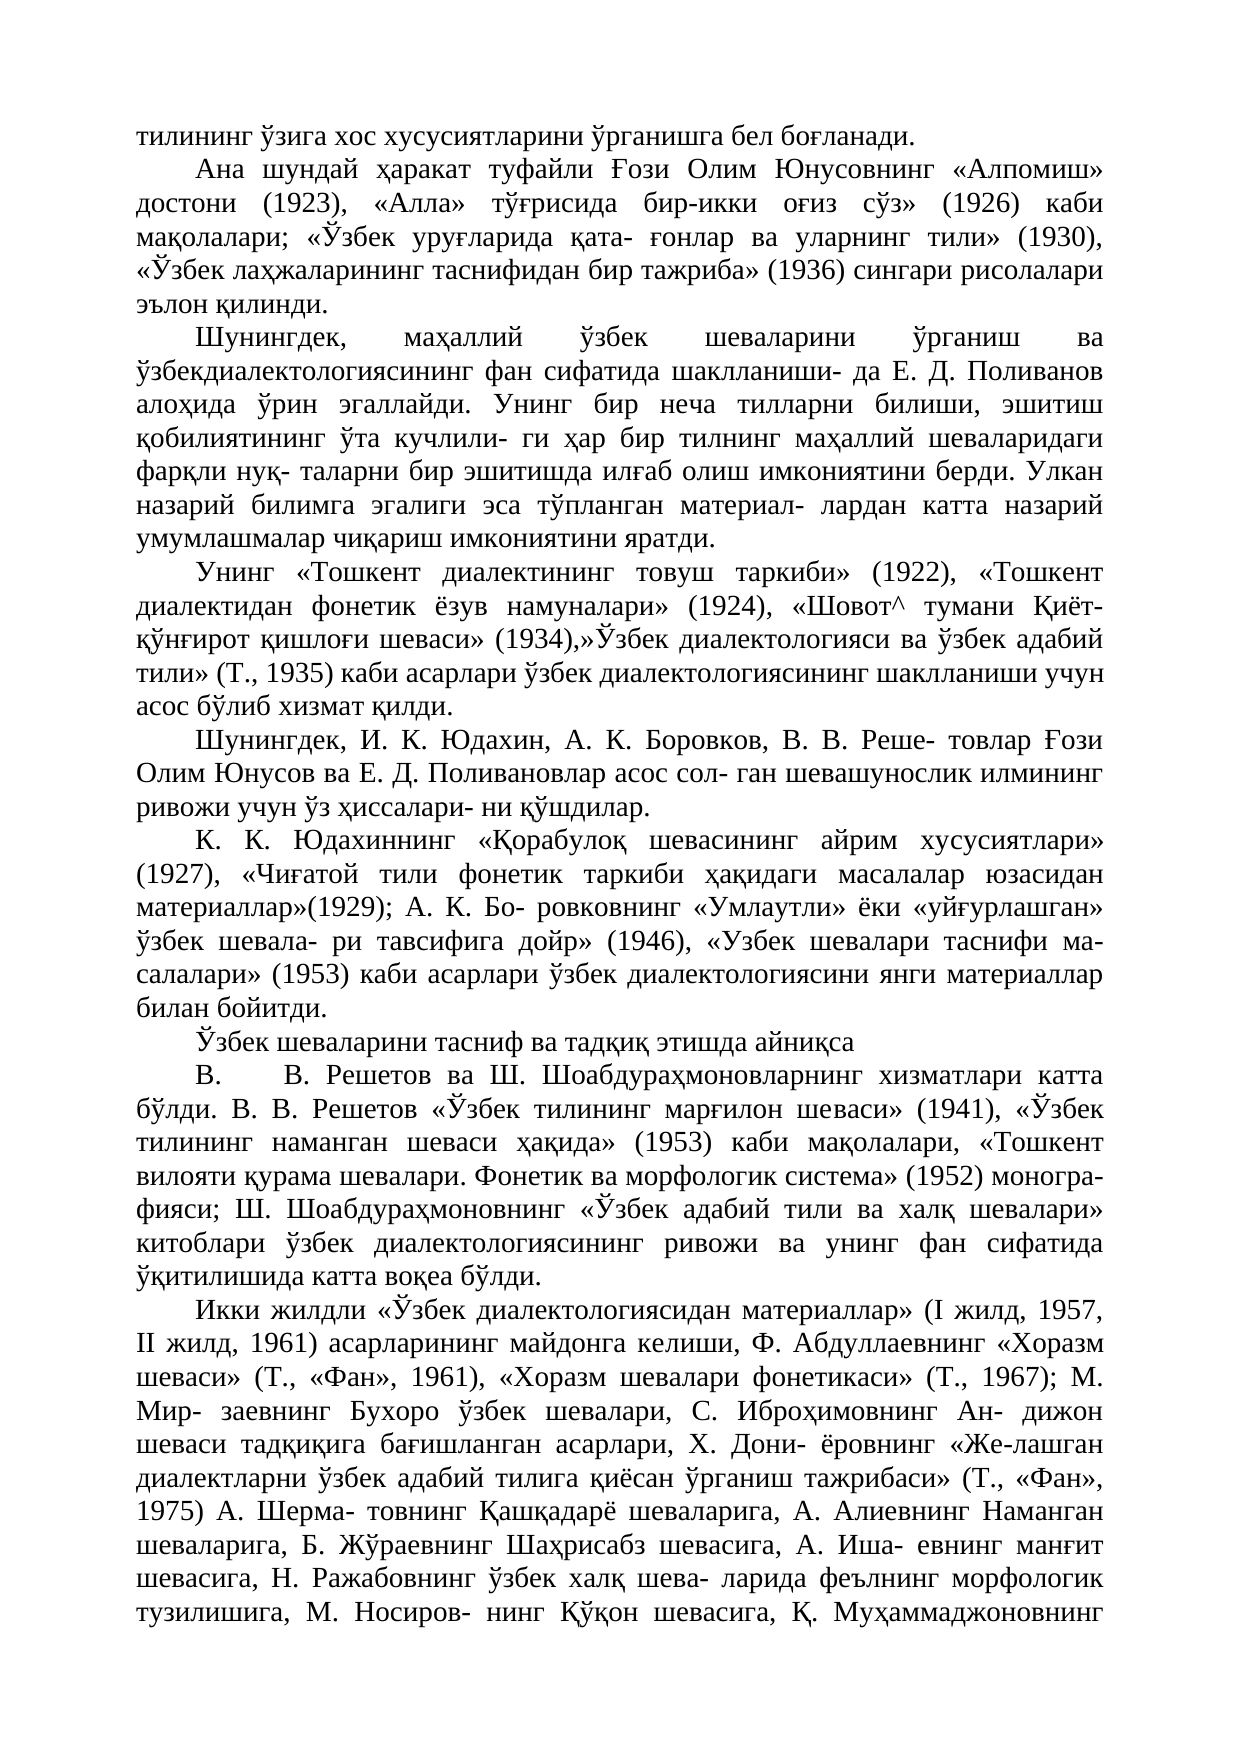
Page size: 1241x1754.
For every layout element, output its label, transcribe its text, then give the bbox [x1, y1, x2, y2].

text В. В. Решетов ва Ш. Шоабдураҳмоновларнинг хизматлари катта бўлди. В. В. Решетов «Ўзбек тилининг марғилон шеваси» (1941), «Ўзбек тилининг наманган шеваси ҳақида» (1953) каби мақолалари, «Тошкент вилояти қурама шевалари. Фонетик ва морфологик система» (1952) моногра- фияси; Ш. Шоабдураҳмоновнинг «Ўзбек адабий тили ва халқ шевалари» китоблари ўзбек диалектологиясининг ривожи ва унинг фан сифатида ўқитилишида катта воқеа бўлди. [136, 1057, 1104, 1292]
text Ўзбек шеваларини тасниф ва тадқиқ этишда айниқса [136, 1024, 1104, 1057]
text К. К. Юдахиннинг «Қорабулоқ шевасининг айрим хусусиятлари» (1927), «Чиғатой тили фонетик таркиби ҳақидаги масалалар юзасидан материаллар»(1929); А. К. Бо- ровковнинг «Умлаутли» ёки «уйғурлашган» ўзбек шевала- ри тавсифига дойр» (1946), «Узбек шевалари таснифи ма- салалари» (1953) каби асарлари ўзбек диалектологиясини янги материаллар билан бойитди. [136, 822, 1104, 1024]
text Ана шундай ҳаракат туфайли Ғози Олим Юнусовнинг «Алпомиш» достони (1923), «Алла» тўғрисида бир-икки оғиз сўз» (1926) каби мақолалари; «Ўзбек уруғларида қата- ғонлар ва уларнинг тили» (1930), «Ўзбек лаҳжаларининг таснифидан бир тажриба» (1936) сингари рисолалари эълон қилинди. [136, 152, 1104, 319]
text Шунингдек, маҳаллий ўзбек шеваларини ўрганиш ва ўзбекдиалектологиясининг фан сифатида шаклланиши- да Е. Д. Поливанов алоҳида ўрин эгаллайди. Унинг бир неча тилларни билиши, эшитиш қобилиятининг ўта кучлили- ги ҳар бир тилнинг маҳаллий шеваларидаги фарқли нуқ- таларни бир эшитишда илғаб олиш имкониятини берди. Улкан назарий билимга эгалиги эса тўпланган материал- лардан катта назарий умумлашмалар чиқариш имкониятини яратди. [136, 319, 1104, 554]
text Унинг «Тошкент диалектининг товуш таркиби» (1922), «Тошкент диалектидан фонетик ёзув намуналари» (1924), «Шовот^ тумани Қиёт-қўнғирот қишлоғи шеваси» (1934),»Ўзбек диалектологияси ва ўзбек адабий тили» (Т., 1935) каби асарлари ўзбек диалектологиясининг шаклланиши учун асос бўлиб хизмат қилди. [136, 554, 1104, 722]
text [136, 118, 1104, 152]
text Шунингдек, И. К. Юдахин, А. К. Боровков, В. В. Реше- товлар Ғози Олим Юнусов ва Е. Д. Поливановлар асос сол- ган шевашунослик илмининг ривожи учун ўз ҳиссалари- ни қўшдилар. [136, 722, 1104, 822]
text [136, 1292, 1104, 1627]
